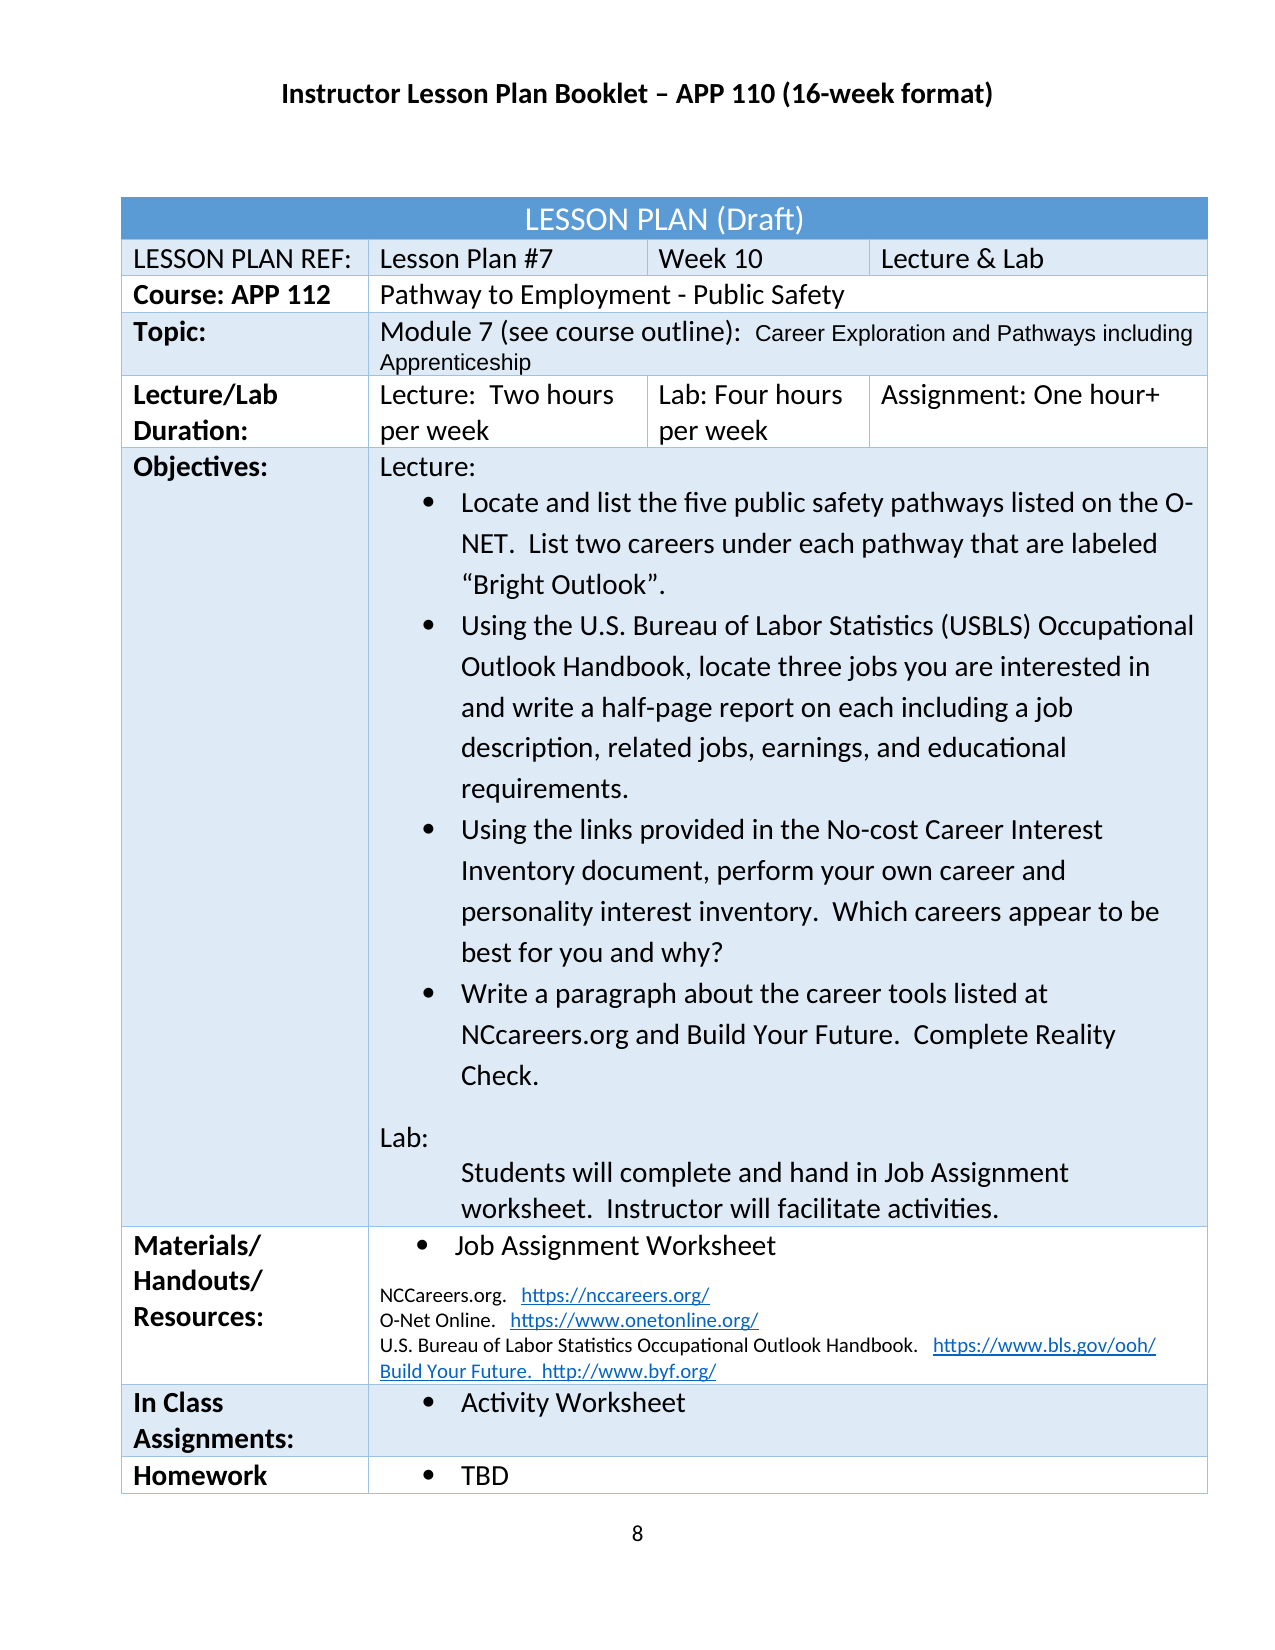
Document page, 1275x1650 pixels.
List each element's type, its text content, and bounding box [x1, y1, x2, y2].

table_cell Activity Worksheet [369, 1385, 1207, 1456]
table_cell Lab: Four hours per week [648, 376, 869, 447]
table_cell Week 10 [648, 240, 869, 275]
table_cell In Class Assignments: [122, 1385, 368, 1456]
table_cell Lecture: Locate and list the five public safety pathways listed on the O-NET. List two careers under each pathway that are labeled “Bright Outlook”. Using the U.S. Bureau of Labor Statistics (USBLS) Occupational Outlook Handbook, locate three jobs you are interested in and write a half-page report on each including a job description, related jobs, earnings, and educational requirements. Using the links provided in the No-cost Career Interest Inventory document, perform your own career and personality interest inventory. Which careers appear to be best for you and why? Write a paragraph about the career tools listed at NCcareers.org and Build Your Future. Complete Reality Check. Lab: Students will complete and hand in Job Assignment worksheet. Instructor will facilitate activities. [369, 448, 1207, 1226]
table_cell Job Assignment Worksheet NCCareers.org. https://nccareers.org/ O-Net Online. https://www.onetonline.org/ U.S. Bureau of Labor Statistics Occupational Outlook Handbook. https://www.bls.gov/ooh/ Build Your Future. http://www.byf.org/ [369, 1227, 1207, 1383]
table_header LESSON PLAN (Draft) [122, 198, 1207, 239]
table_cell Lesson Plan #7 [369, 240, 647, 275]
table_cell Module 7 (see course outline): Career Exploration and Pathways including Apprenticeship [369, 313, 1207, 375]
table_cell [122, 1457, 368, 1492]
table_cell Objectives: [122, 448, 368, 1226]
table_cell Lecture: Two hours per week [369, 376, 647, 447]
table_cell Lecture & Lab [870, 240, 1207, 275]
table_cell Topic: [122, 313, 368, 375]
table_cell TBD [369, 1457, 1207, 1492]
table_cell Lecture/Lab Duration: [122, 376, 368, 447]
table_cell LESSON PLAN REF: [122, 240, 368, 275]
table_cell Materials/Handouts/Resources: [122, 1227, 368, 1383]
table_cell Assignment: One hour+ [870, 376, 1207, 447]
table_cell Course: APP 112 [122, 276, 368, 312]
table_cell Pathway to Employment - Public Safety [369, 276, 1207, 312]
